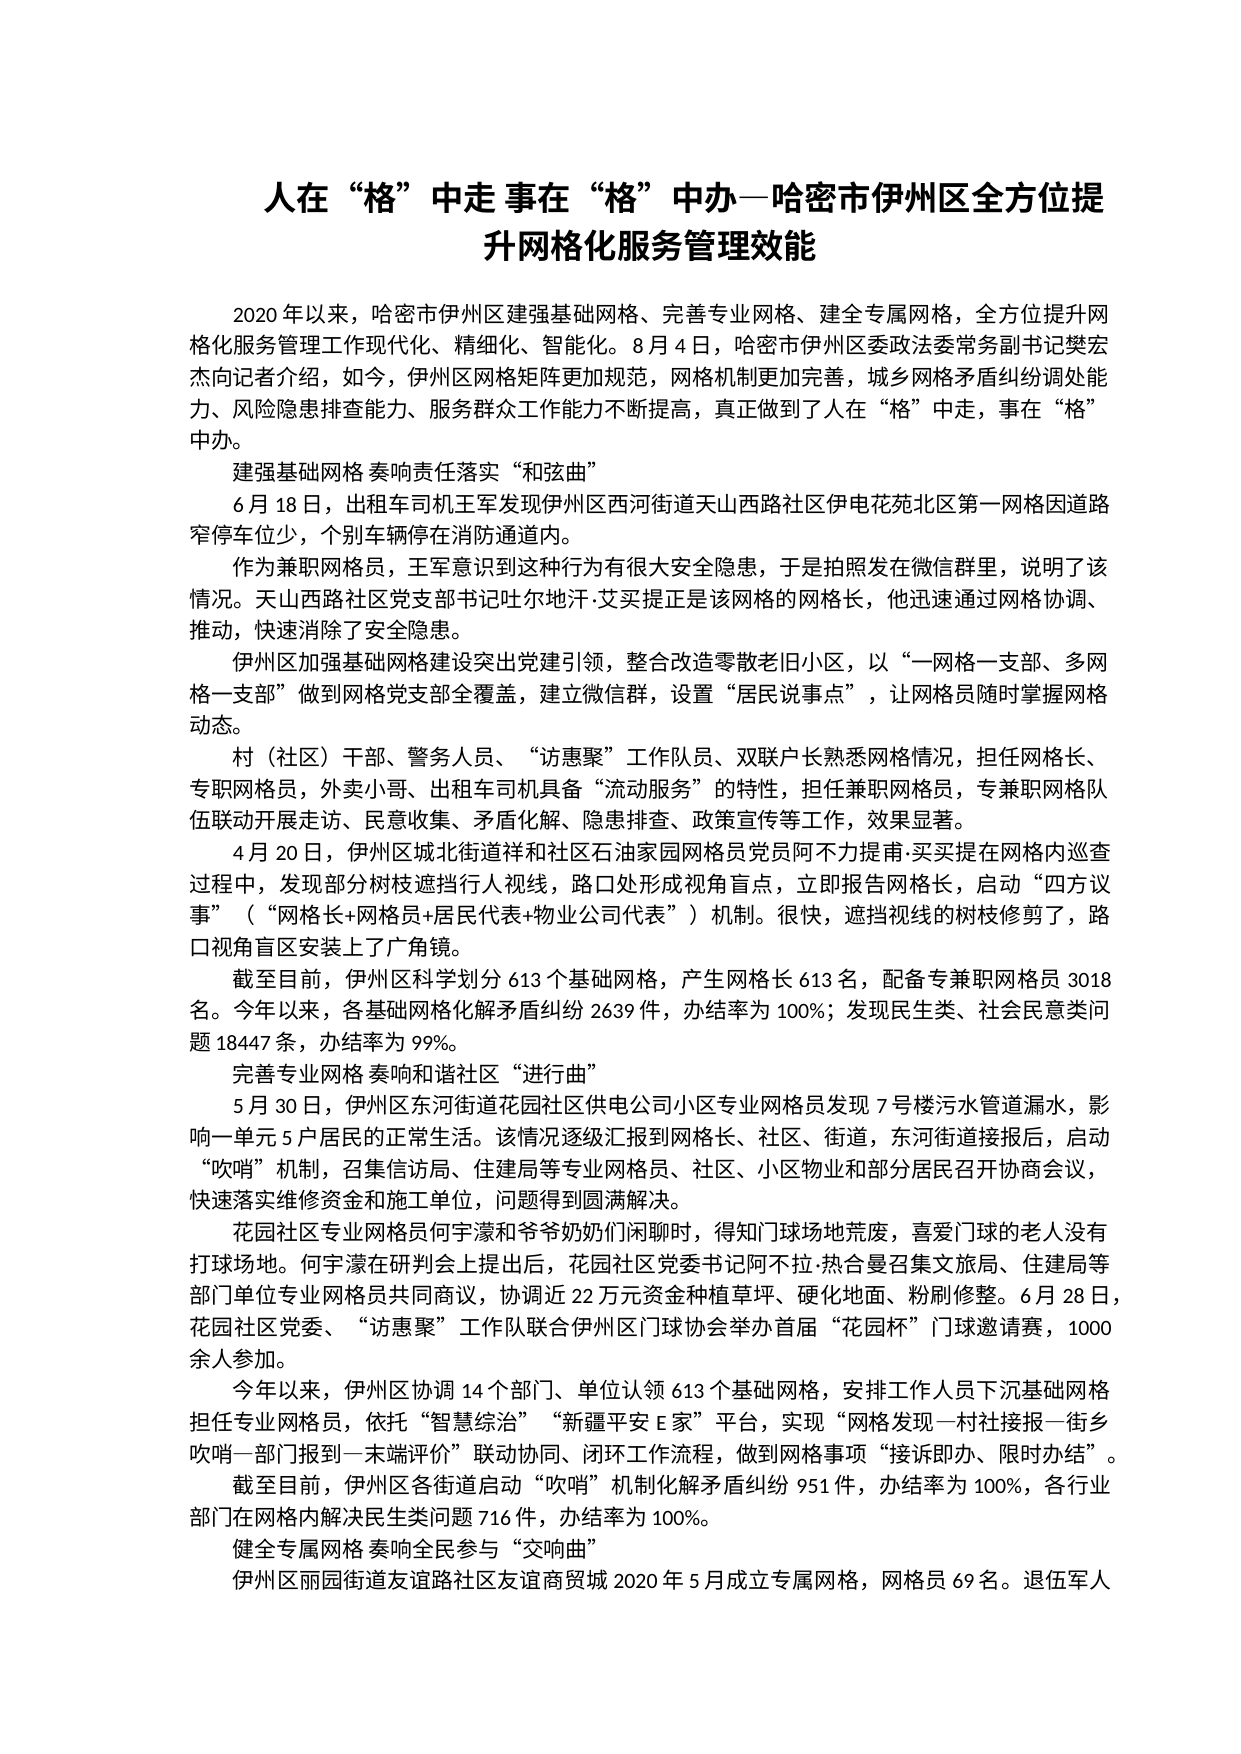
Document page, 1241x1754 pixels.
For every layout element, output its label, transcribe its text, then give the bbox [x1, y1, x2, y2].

text 村（社区）干部、警务人员、“访惠聚”工作队员、双联户长熟悉网格情况，担任网格长、专职网格员，外卖小哥、出租车司机具备“流动服务”的特性，担任兼职网格员，专兼职网格队伍联动开展走访、民意收集、矛盾化解、隐患排查、政策宣传等工作，效果显著。 [189, 740, 1111, 835]
text 作为兼职网格员，王军意识到这种行为有很大安全隐患，于是拍照发在微信群里，说明了该情况。天山西路社区党支部书记吐尔地汗·艾买提正是该网格的网格长，他迅速通过网格协调、推动，快速消除了安全隐患。 [189, 550, 1111, 645]
text 建强基础网格 奏响责任落实“和弦曲” [189, 455, 1111, 487]
text 2020年以来，哈密市伊州区建强基础网格、完善专业网格、建全专属网格，全方位提升网格化服务管理工作现代化、精细化、智能化。8月4日，哈密市伊州区委政法委常务副书记樊宏杰向记者介绍，如今，伊州区网格矩阵更加规范，网格机制更加完善，城乡网格矛盾纠纷调处能力、风险隐患排查能力、服务群众工作能力不断提高，真正做到了人在“格”中走，事在“格”中办。 [189, 297, 1111, 455]
text 完善专业网格 奏响和谐社区“进行曲” [189, 1057, 1111, 1088]
text 今年以来，伊州区协调14个部门、单位认领613个基础网格，安排工作人员下沉基础网格担任专业网格员，依托“智慧综治”“新疆平安E家”平台，实现“网格发现—村社接报—街乡吹哨—部门报到—末端评价”联动协同、闭环工作流程，做到网格事项“接诉即办、限时办结”。 [189, 1373, 1111, 1468]
text 健全专属网格 奏响全民参与“交响曲” [189, 1532, 1111, 1563]
text 伊州区加强基础网格建设突出党建引领，整合改造零散老旧小区，以“一网格一支部、多网格一支部”做到网格党支部全覆盖，建立微信群，设置“居民说事点”，让网格员随时掌握网格动态。 [189, 645, 1111, 740]
text 6月18日，出租车司机王军发现伊州区西河街道天山西路社区伊电花苑北区第一网格因道路窄停车位少，个别车辆停在消防通道内。 [189, 487, 1111, 550]
text 截至目前，伊州区各街道启动“吹哨”机制化解矛盾纠纷951件，办结率为100%，各行业部门在网格内解决民生类问题716件，办结率为100%。 [189, 1468, 1111, 1532]
text 5月30日，伊州区东河街道花园社区供电公司小区专业网格员发现7号楼污水管道漏水，影响一单元5户居民的正常生活。该情况逐级汇报到网格长、社区、街道，东河街道接报后，启动“吹哨”机制，召集信访局、住建局等专业网格员、社区、小区物业和部分居民召开协商会议，快速落实维修资金和施工单位，问题得到圆满解决。 [189, 1088, 1111, 1215]
text 截至目前，伊州区科学划分613个基础网格，产生网格长613名，配备专兼职网格员3018名。今年以来，各基础网格化解矛盾纠纷2639件，办结率为100%；发现民生类、社会民意类问题18447条，办结率为99%。 [189, 962, 1111, 1057]
text 4月20日，伊州区城北街道祥和社区石油家园网格员党员阿不力提甫·买买提在网格内巡查过程中，发现部分树枝遮挡行人视线，路口处形成视角盲点，立即报告网格长，启动“四方议事”（“网格长+网格员+居民代表+物业公司代表”）机制。很快，遮挡视线的树枝修剪了，路口视角盲区安装上了广角镜。 [189, 835, 1111, 962]
subtitle 人在“格”中走 事在“格”中办—哈密市伊州区全方位提升网格化服务管理效能 [189, 171, 1111, 268]
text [189, 1563, 1111, 1595]
text 花园社区专业网格员何宇濛和爷爷奶奶们闲聊时，得知门球场地荒废，喜爱门球的老人没有打球场地。何宇濛在研判会上提出后，花园社区党委书记阿不拉·热合曼召集文旅局、住建局等部门单位专业网格员共同商议，协调近22万元资金种植草坪、硬化地面、粉刷修整。6月28日，花园社区党委、“访惠聚”工作队联合伊州区门球协会举办首届“花园杯”门球邀请赛，1000余人参加。 [189, 1215, 1111, 1373]
